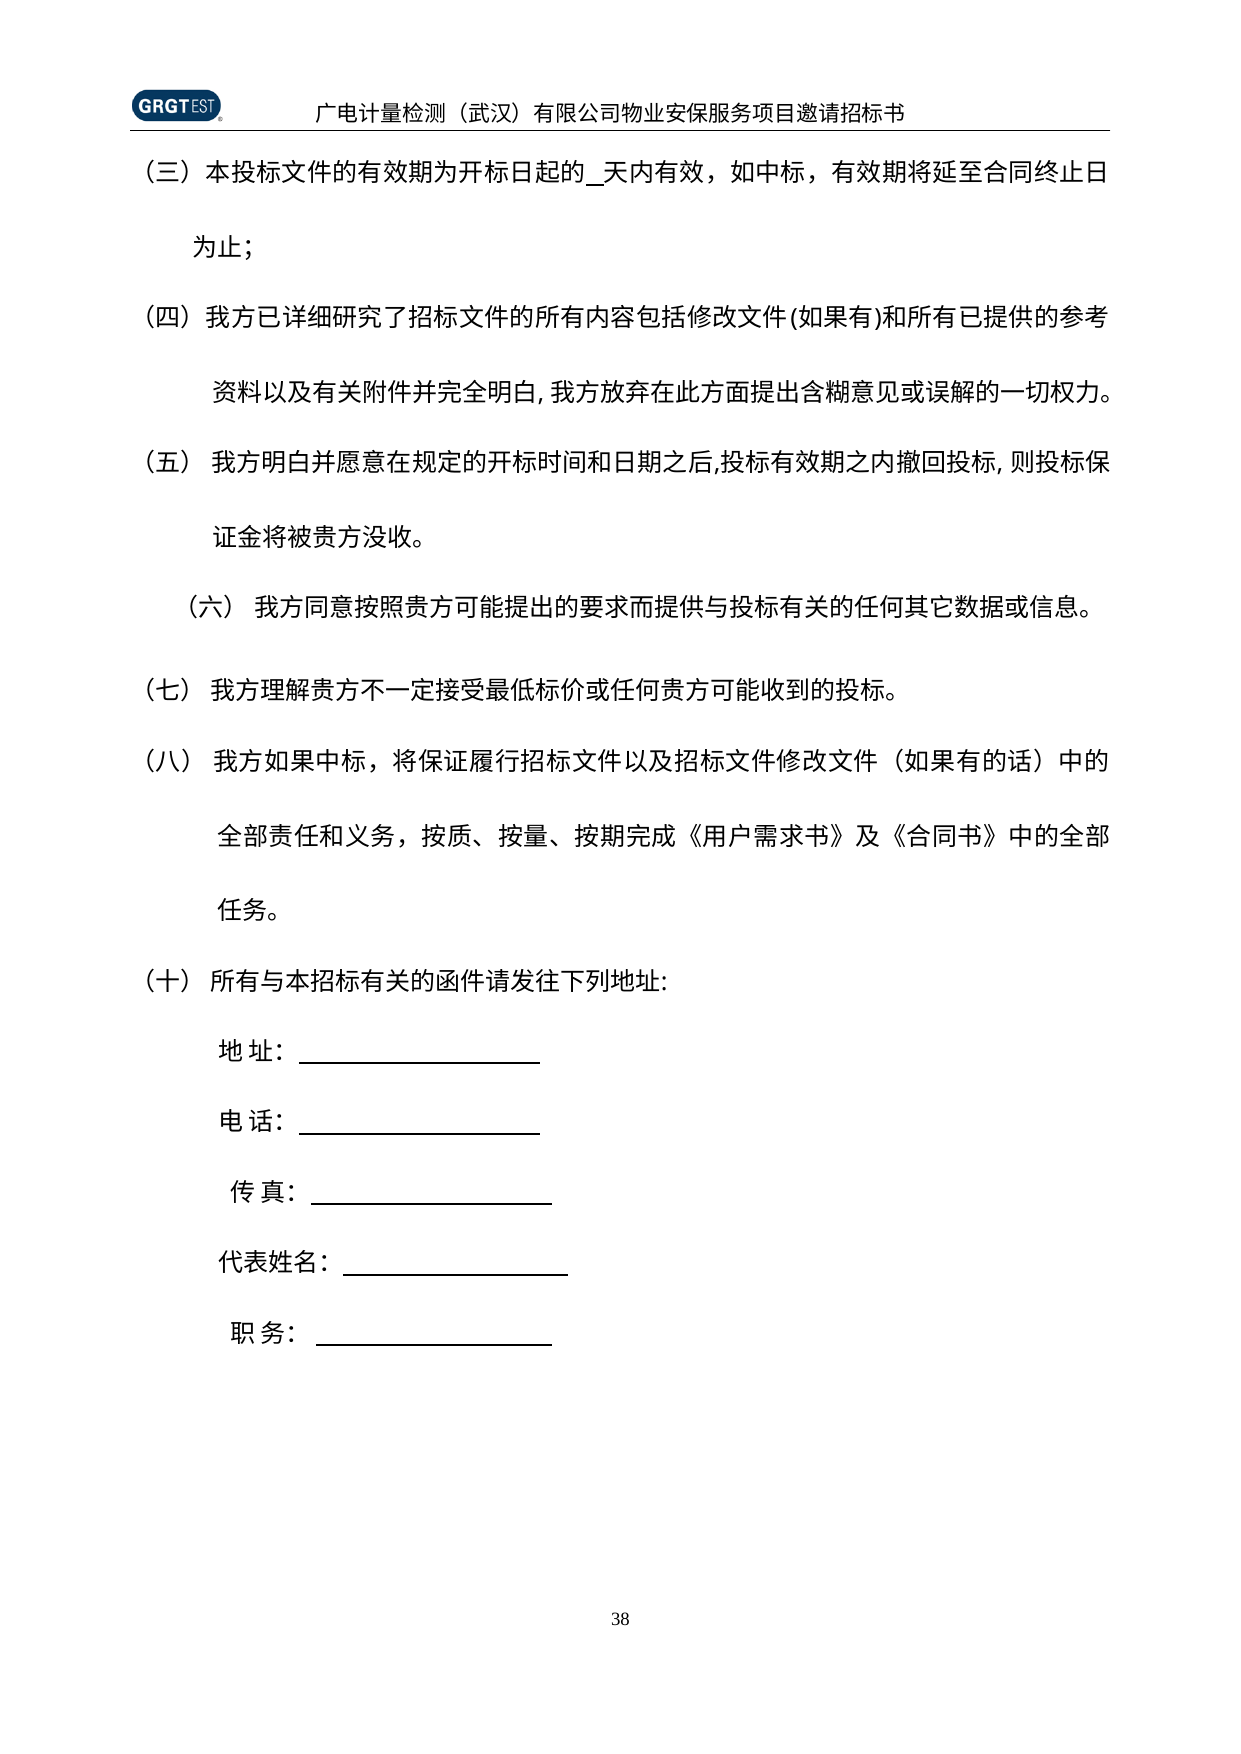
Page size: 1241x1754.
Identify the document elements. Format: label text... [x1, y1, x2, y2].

text 地 址： [205, 1017, 1110, 1082]
text 电 话： [205, 1087, 1110, 1152]
text （五） 我方明白并愿意在规定的开标时间和日期之后,投标有效期之内撤回投标, 则投标保证金将被贵方没收。 [130, 428, 1110, 568]
text 职 务： [205, 1299, 1110, 1364]
text （十） 所有与本招标有关的函件请发往下列地址: [130, 947, 1110, 1012]
text （六） 我方同意按照贵方可能提出的要求而提供与投标有关的任何其它数据或信息。 [174, 573, 1110, 638]
picture [129, 88, 224, 122]
text 传 真： [205, 1158, 1110, 1223]
text 代表姓名： [205, 1228, 1110, 1293]
text （四）我方已详细研究了招标文件的所有内容包括修改文件(如果有)和所有已提供的参考资料以及有关附件并完全明白, 我方放弃在此方面提出含糊意见或误解的一切权力。 [130, 283, 1110, 423]
text （八） 我方如果中标，将保证履行招标文件以及招标文件修改文件（如果有的话）中的全部责任和义务，按质、按量、按期完成《用户需求书》及《合同书》中的全部任务。 [130, 727, 1110, 941]
text （七） 我方理解贵方不一定接受最低标价或任何贵方可能收到的投标。 [130, 656, 1110, 721]
text （三）本投标文件的有效期为开标日起的 天内有效，如中标，有效期将延至合同终止日为止； [130, 138, 1110, 278]
